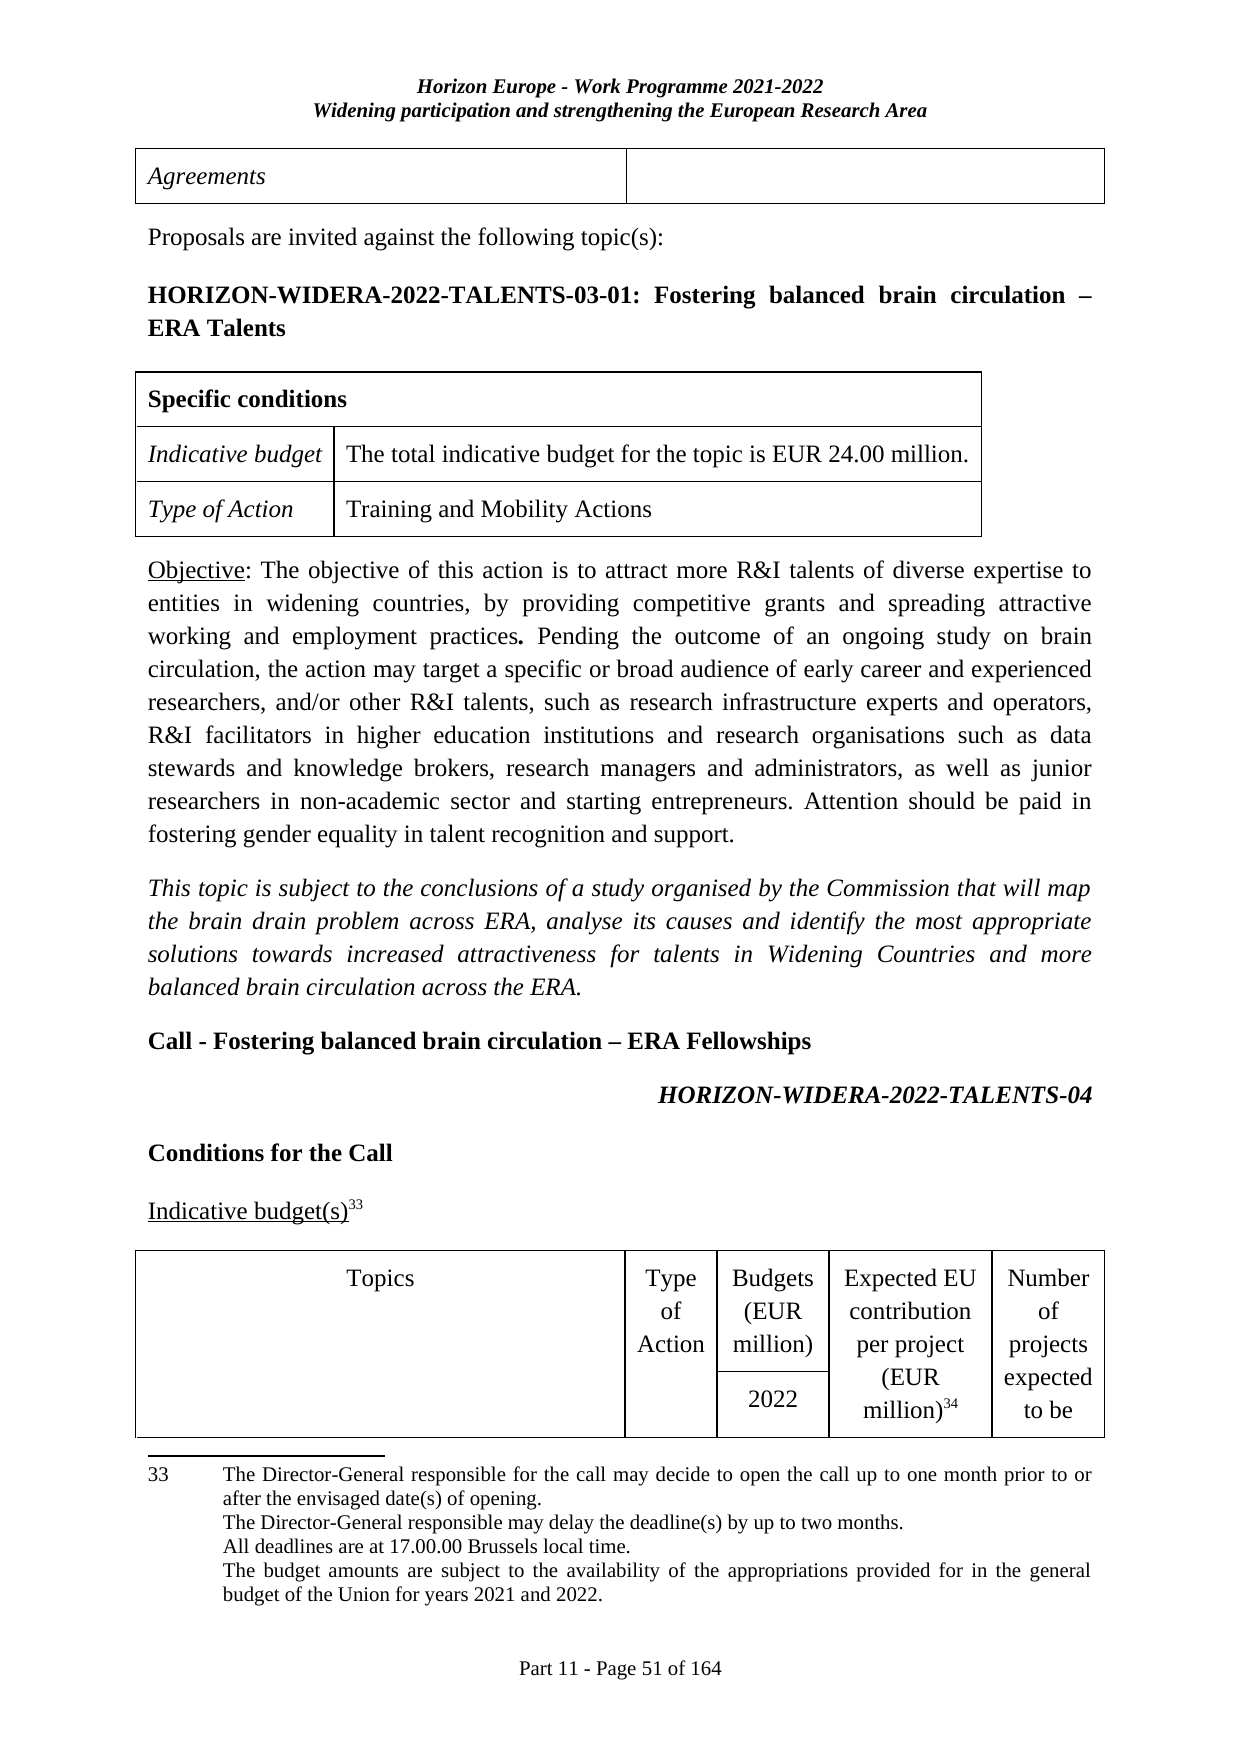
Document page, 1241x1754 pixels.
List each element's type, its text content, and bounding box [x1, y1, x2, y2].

table_header Number of projects expected to be funded [993, 1251, 1104, 1437]
text Indicative budget(s) [148, 1196, 1093, 1224]
text This topic is subject to the conclusions of a study organised by the Commission that will map the brain drain problem across ERA, analyse its causes and identify the most appropriate solutions towards increased attractiveness for talents in Widening Countries and more balanced brain circulation across the ERA. [148, 873, 1093, 1001]
table_cell Indicative budget [136, 427, 333, 481]
table_header Specific conditions [136, 373, 981, 426]
subtitle Call - Fostering balanced brain circulation – ERA Fellowships [148, 1026, 1093, 1055]
text HORIZON-WIDERA-2022-TALENTS-04 [148, 1080, 1093, 1108]
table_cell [136, 149, 626, 202]
subtitle Conditions for the Call [148, 1138, 1093, 1167]
subtitle HORIZON-WIDERA-2022-TALENTS-03-01: Fostering balanced brain circulation – ERA Talents [148, 280, 1093, 342]
text Objective: The objective of this action is to attract more R&I talents of diverse expertise to entities in widening countries, by providing competitive grants and spreading attractive working and employment practices. Pending the outcome of an ongoing study on brain circulation, the action may target a specific or broad audience of early career and experienced researchers, and/or other R&I talents, such as research infrastructure experts and operators, R&I facilitators in higher education institutions and research organisations such as data stewards and knowledge brokers, research managers and administrators, as well as junior researchers in non-academic sector and starting entrepreneurs. Attention should be paid in fostering gender equality in talent recognition and support. [148, 555, 1093, 848]
table_header Type of Action [626, 1251, 716, 1437]
table_cell Training and Mobility Actions [335, 482, 981, 536]
table_cell The total indicative budget for the topic is EUR 24.00 million. [335, 427, 981, 481]
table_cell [627, 149, 1104, 202]
table_header Budgets (EUR million) [718, 1251, 828, 1371]
text Proposals are invited against the following topic(s): [148, 222, 1093, 251]
table_header Expected EU contribution per project (EUR million) [830, 1251, 991, 1437]
table_header Topics [136, 1251, 624, 1437]
table_cell Type of Action [136, 482, 333, 536]
table_cell 2022 [718, 1372, 828, 1437]
